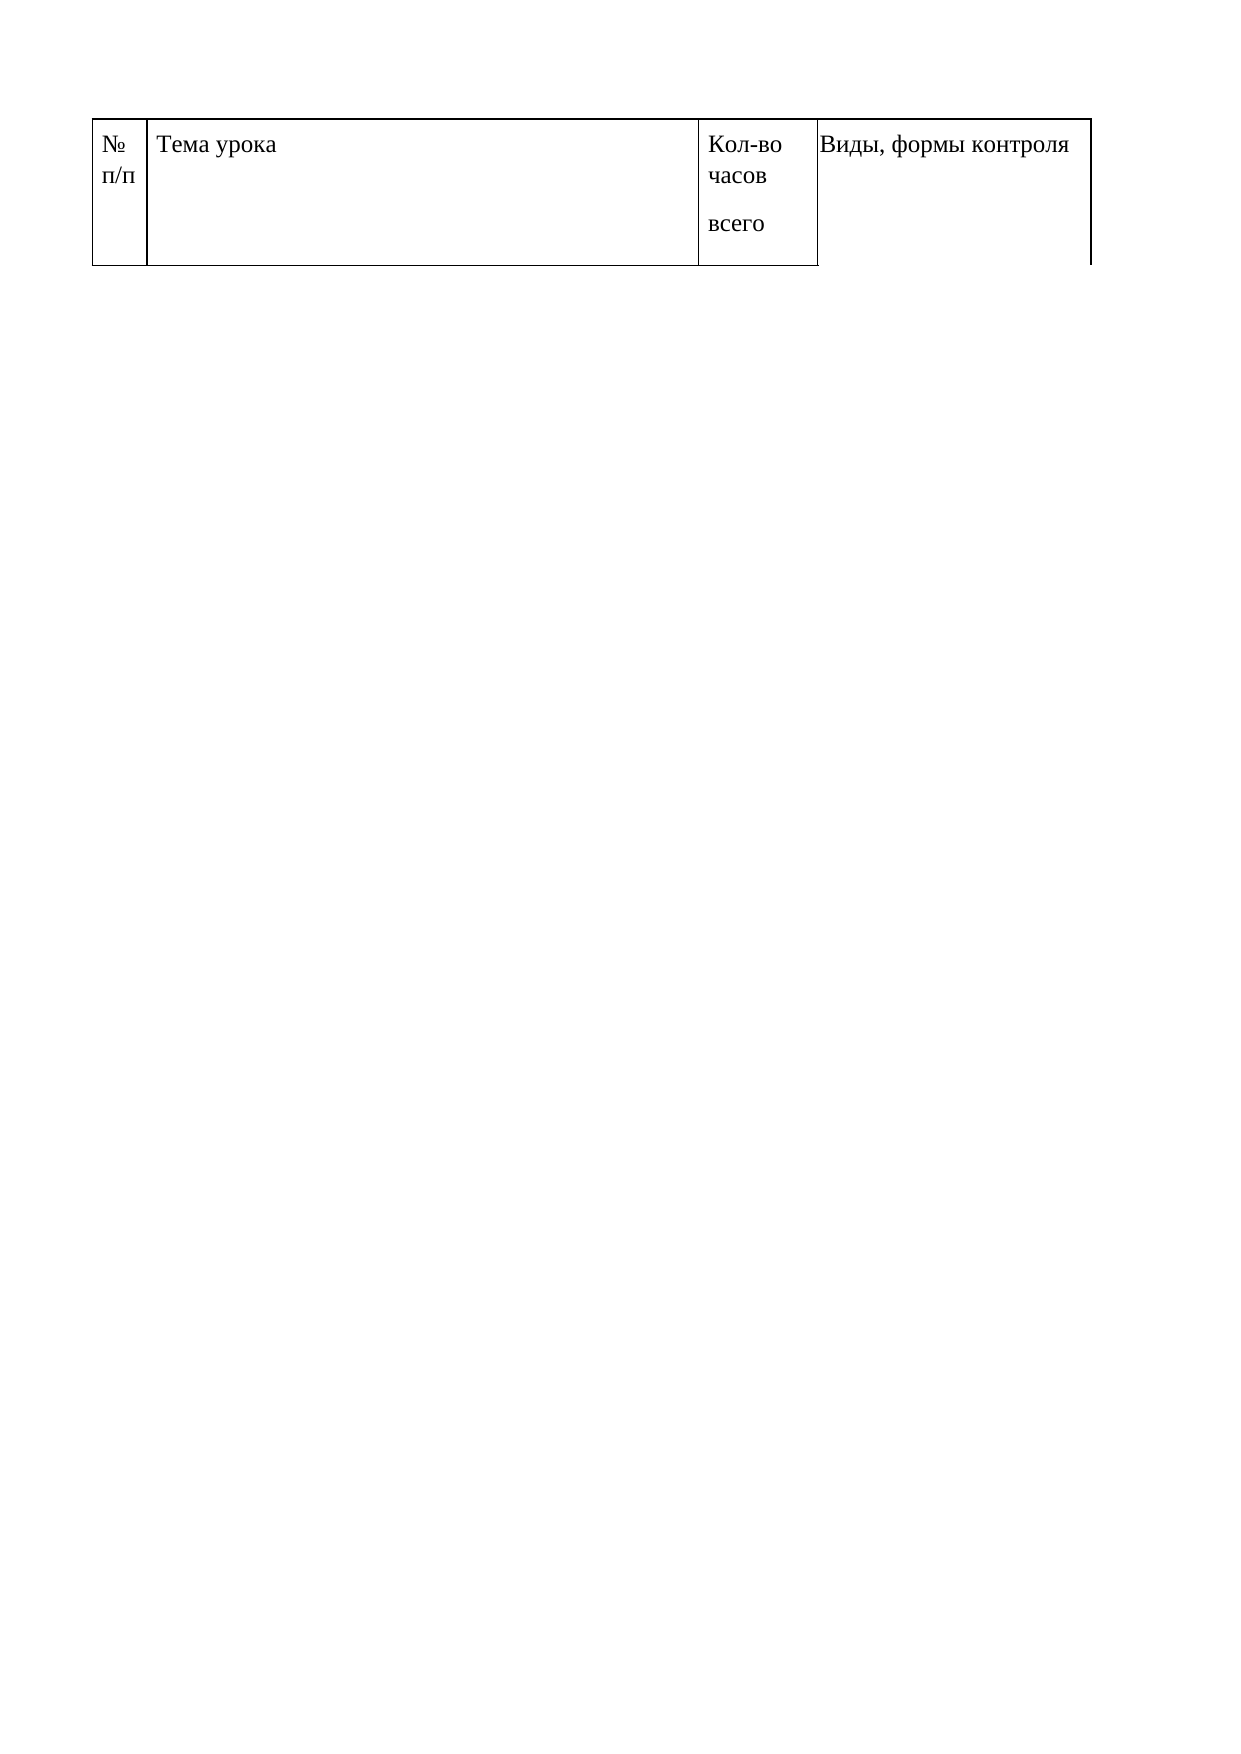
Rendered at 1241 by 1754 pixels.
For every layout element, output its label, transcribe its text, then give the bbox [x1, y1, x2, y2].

table_header Кол-во часов всего [699, 120, 817, 265]
table_header № п/п [93, 120, 146, 265]
table_header Виды, формы контроля [818, 120, 1090, 265]
table_header Тема урока [148, 120, 698, 265]
